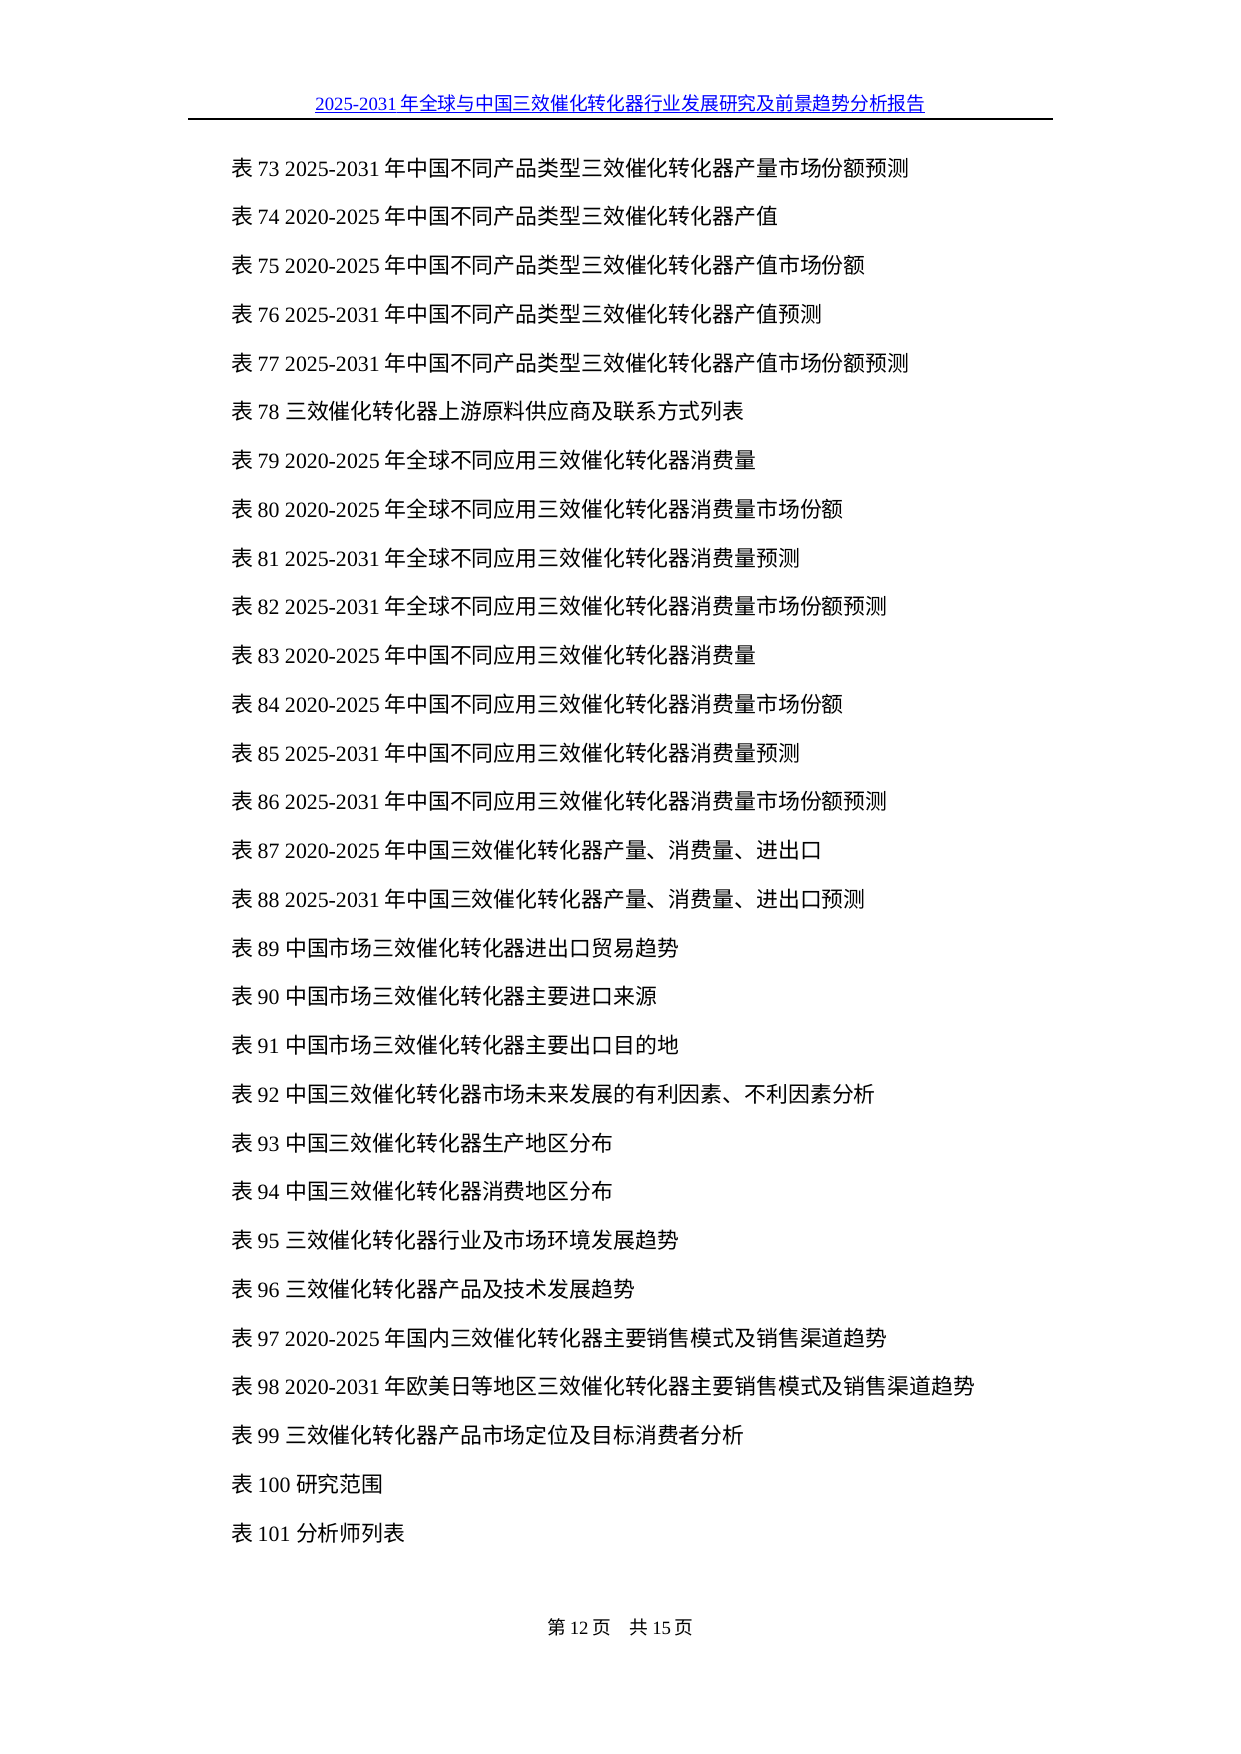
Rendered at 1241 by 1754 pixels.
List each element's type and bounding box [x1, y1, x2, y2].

text [187, 150, 1053, 1548]
